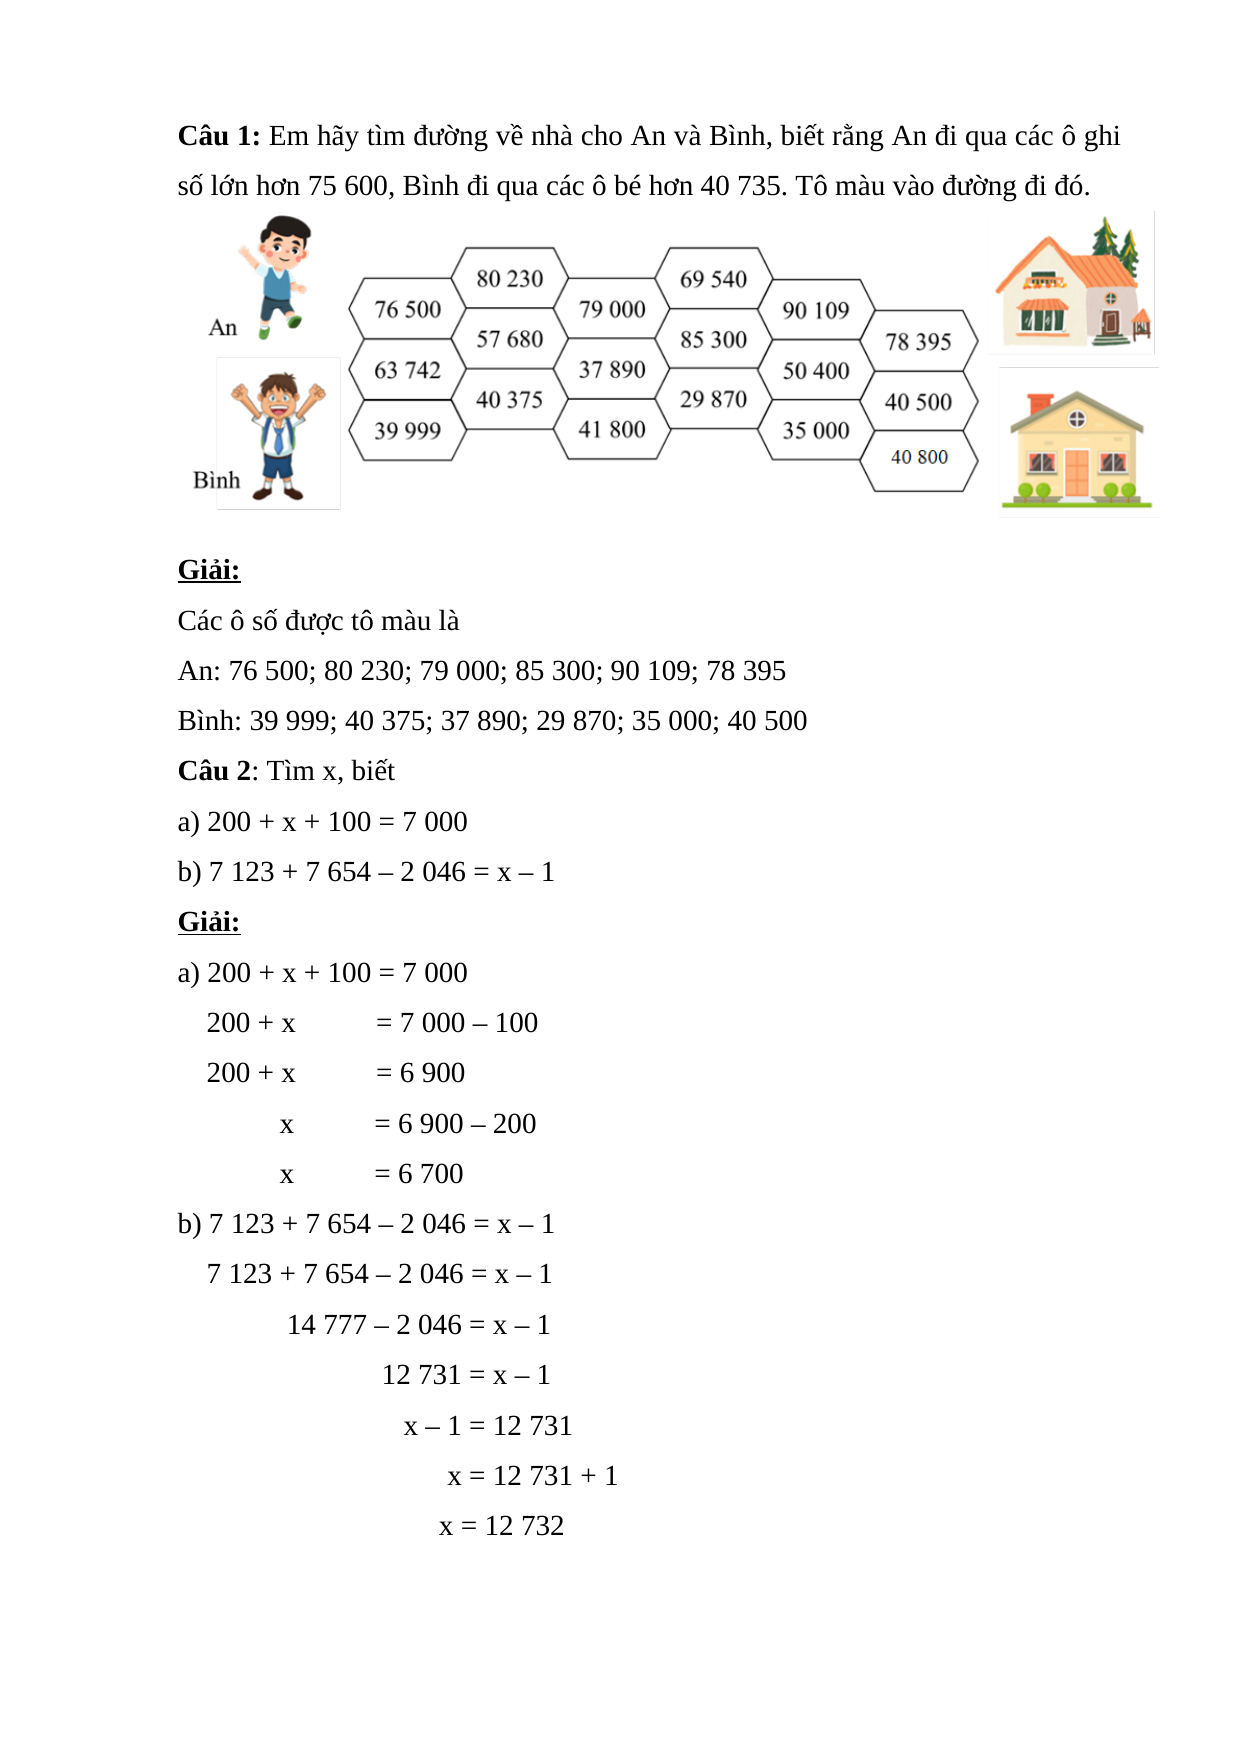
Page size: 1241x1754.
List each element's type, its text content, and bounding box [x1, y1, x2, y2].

text Câu 2: Tìm x, biết [177, 753, 1122, 787]
text Giải: [177, 904, 1122, 938]
text 200 + x = 6 900 [177, 1055, 1122, 1089]
text x = 6 700 [177, 1156, 1122, 1189]
picture [177, 211, 1160, 519]
text 12 731 = x – 1 [177, 1357, 1122, 1391]
text x = 12 732 [327, 1508, 1122, 1542]
text b) 7 123 + 7 654 – 2 046 = x – 1 [177, 1206, 1122, 1240]
text Giải: [177, 519, 1122, 586]
text b) 7 123 + 7 654 – 2 046 = x – 1 [177, 854, 1122, 888]
text 7 123 + 7 654 – 2 046 = x – 1 [177, 1257, 1122, 1290]
text Bình: 39 999; 40 375; 37 890; 29 870; 35 000; 40 500 [177, 703, 1117, 737]
text a) 200 + x + 100 = 7 000 [177, 804, 1122, 837]
text a) 200 + x + 100 = 7 000 [177, 955, 1122, 988]
text Các ô số được tô màu là [177, 603, 1117, 636]
text An: 76 500; 80 230; 79 000; 85 300; 90 109; 78 395 [177, 653, 1117, 686]
text x = 12 731 + 1 [177, 1458, 1122, 1491]
text 200 + x = 7 000 – 100 [177, 1005, 1122, 1039]
text Câu 1: Em hãy tìm đường về nhà cho An và Bình, biết rằng An đi qua các ô ghi số lớn hơn 75 600, Bình đi qua các ô bé hơn 40 735. Tô màu vào đường đi đó. [177, 118, 1122, 202]
text x – 1 = 12 731 [177, 1408, 1122, 1441]
text x = 6 900 – 200 [177, 1106, 1122, 1139]
text 14 777 – 2 046 = x – 1 [177, 1307, 1122, 1341]
